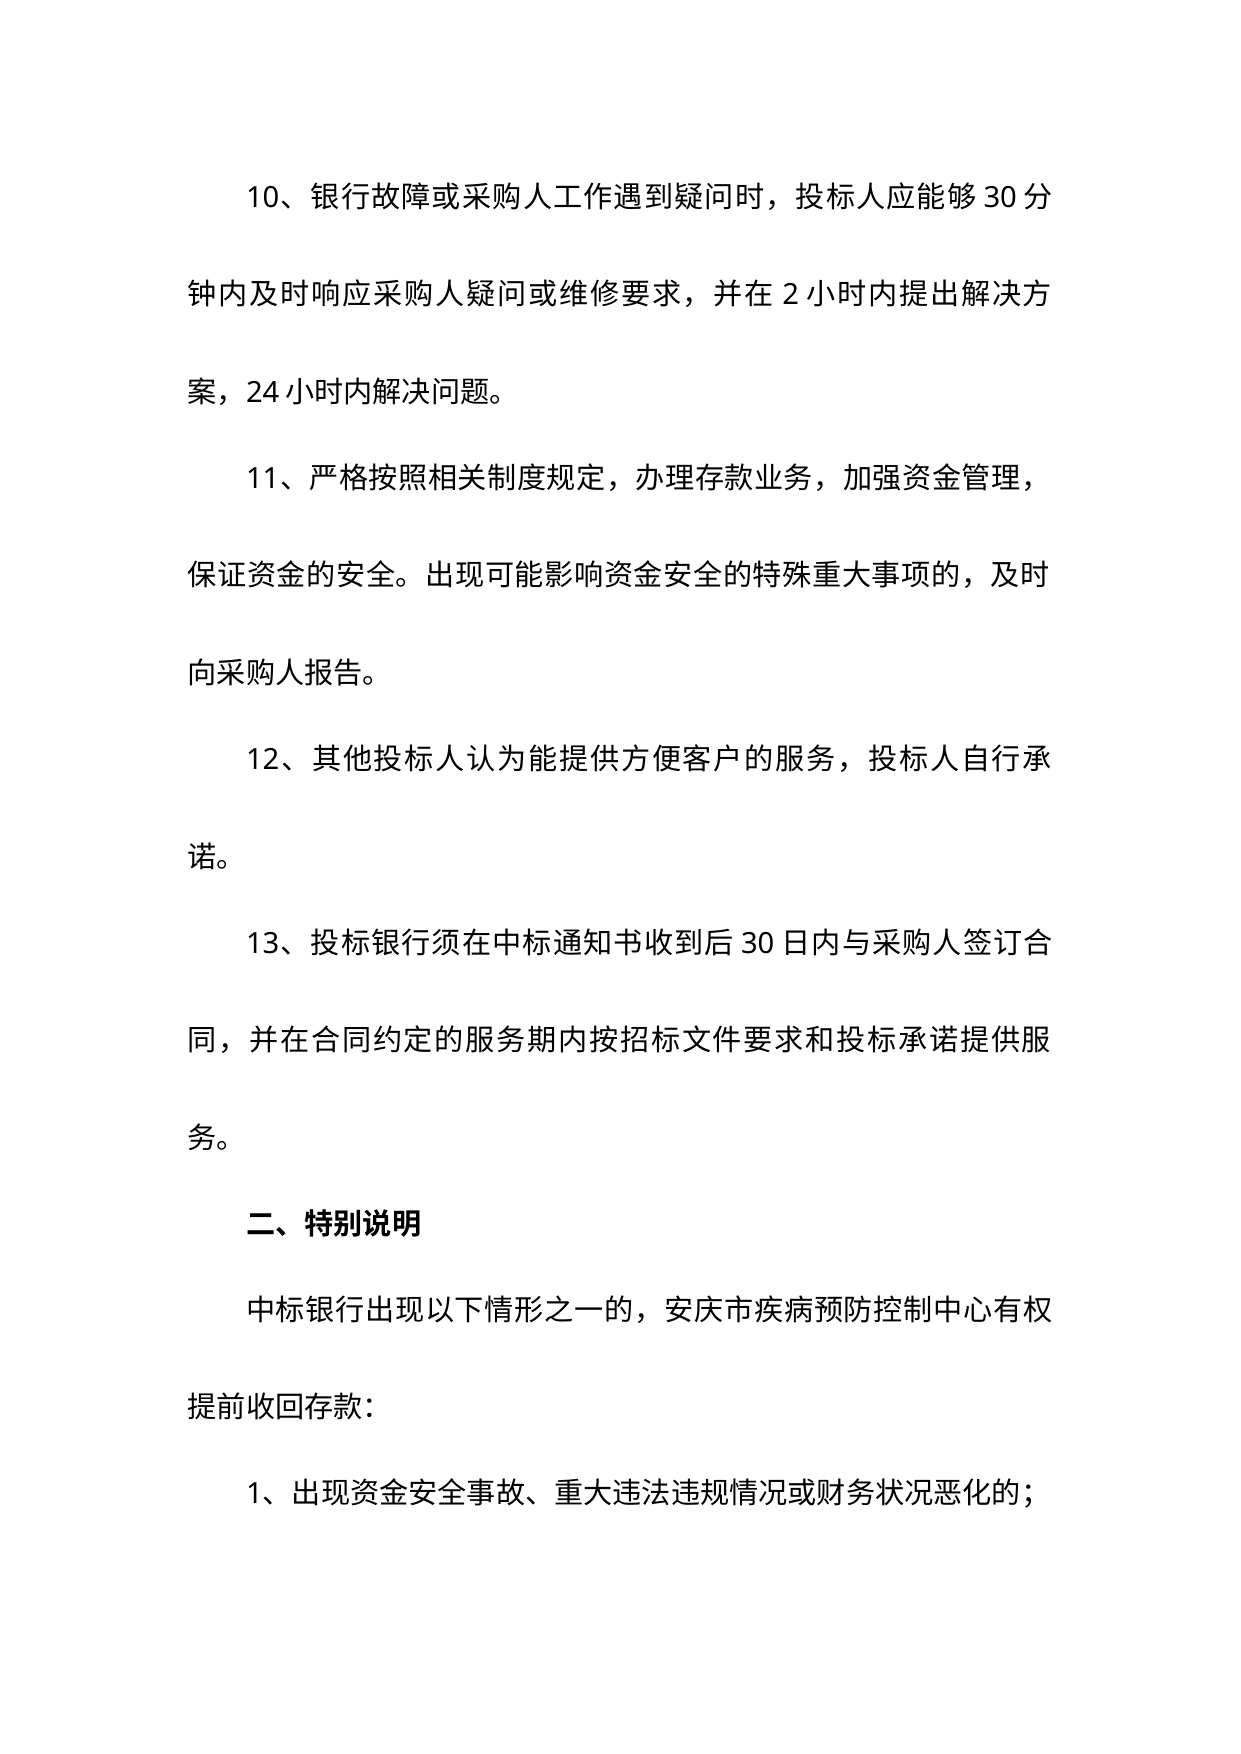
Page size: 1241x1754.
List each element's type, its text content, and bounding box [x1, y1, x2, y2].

text 10、银行故障或采购人工作遇到疑问时，投标人应能够30分钟内及时响应采购人疑问或维修要求，并在2小时内提出解决方案，24小时内解决问题。 [187, 162, 1053, 422]
text 中标银行出现以下情形之一的，安庆市疾病预防控制中心有权提前收回存款： [187, 1275, 1053, 1438]
text 11、严格按照相关制度规定，办理存款业务，加强资金管理，保证资金的安全。出现可能影响资金安全的特殊重大事项的，及时向采购人报告。 [187, 443, 1053, 703]
text 12、其他投标人认为能提供方便客户的服务，投标人自行承诺。 [187, 724, 1053, 887]
text 13、投标银行须在中标通知书收到后30日内与采购人签订合同，并在合同约定的服务期内按招标文件要求和投标承诺提供服务。 [187, 908, 1053, 1168]
text 1、出现资金安全事故、重大违法违规情况或财务状况恶化的； [187, 1459, 1053, 1524]
text 二、特别说明 [187, 1189, 1053, 1254]
